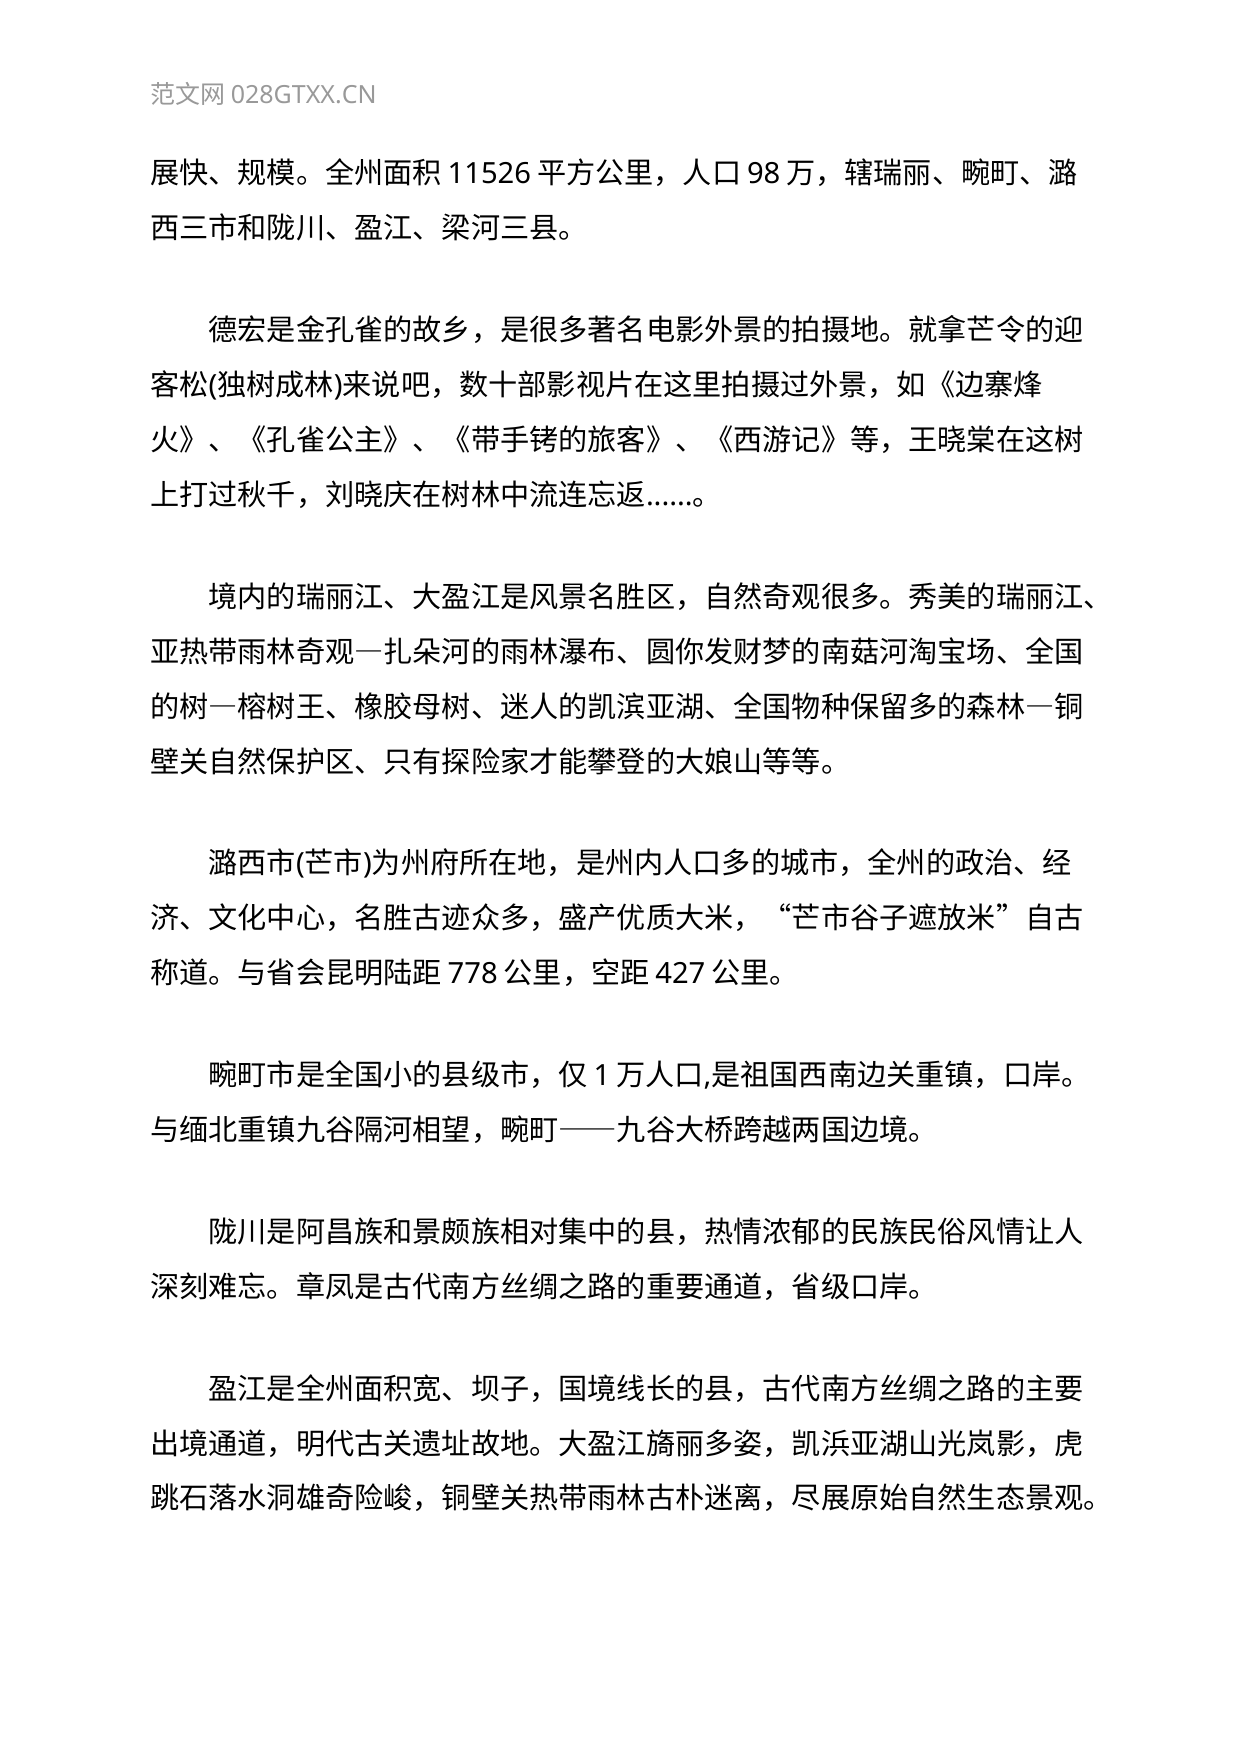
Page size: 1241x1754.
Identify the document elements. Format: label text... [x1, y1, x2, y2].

text 盈江是全州面积宽、坝子，国境线长的县，古代南方丝绸之路的主要出境通道，明代古关遗址故地。大盈江旖丽多姿，凯浜亚湖山光岚影，虎跳石落水洞雄奇险峻，铜壁关热带雨林古朴迷离，尽展原始自然生态景观。 [150, 1365, 1090, 1517]
text 德宏是金孔雀的故乡，是很多著名电影外景的拍摄地。就拿芒令的迎客松(独树成林)来说吧，数十部影视片在这里拍摄过外景，如《边寨烽火》、《孔雀公主》、《带手铐的旅客》、《西游记》等，王晓棠在这树上打过秋千，刘晓庆在树林中流连忘返......。 [150, 307, 1090, 514]
text 畹町市是全国小的县级市，仅1万人口,是祖国西南边关重镇，口岸。与缅北重镇九谷隔河相望，畹町——九谷大桥跨越两国边境。 [150, 1052, 1090, 1149]
text 境内的瑞丽江、大盈江是风景名胜区，自然奇观很多。秀美的瑞丽江、亚热带雨林奇观—扎朵河的雨林瀑布、圆你发财梦的南菇河淘宝场、全国的树—榕树王、橡胶母树、迷人的凯滨亚湖、全国物种保留多的森林—铜壁关自然保护区、只有探险家才能攀登的大娘山等等。 [150, 573, 1090, 781]
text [150, 150, 1090, 247]
text 陇川是阿昌族和景颇族相对集中的县，热情浓郁的民族民俗风情让人深刻难忘。章凤是古代南方丝绸之路的重要通道，省级口岸。 [150, 1209, 1090, 1306]
text 潞西市(芒市)为州府所在地，是州内人口多的城市，全州的政治、经济、文化中心，名胜古迹众多，盛产优质大米，“芒市谷子遮放米”自古称道。与省会昆明陆距778公里，空距427公里。 [150, 840, 1090, 992]
